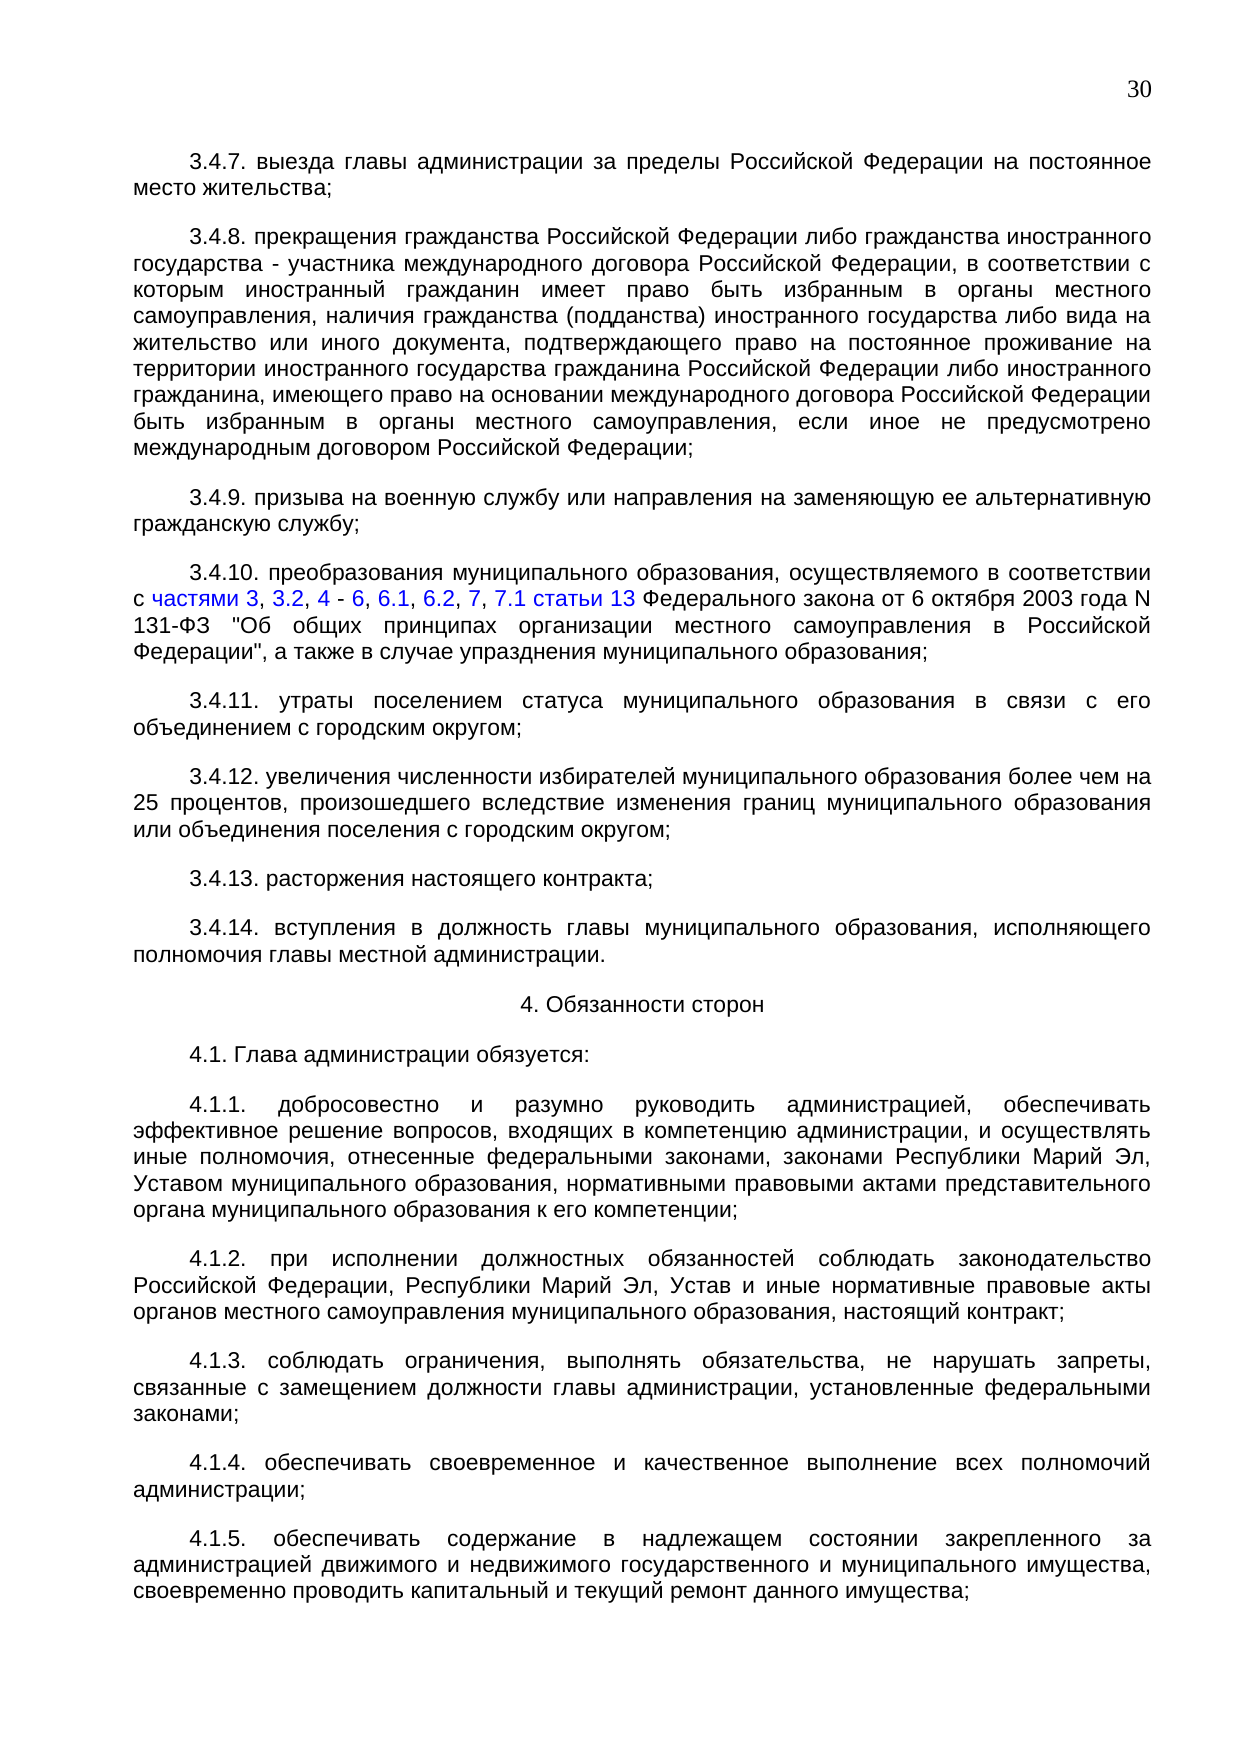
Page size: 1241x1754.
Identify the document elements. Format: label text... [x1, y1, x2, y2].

text 3.4.10. преобразования муниципального образования, осуществляемого в соответствии с частями 3, 3.2, 4 - 6, 6.1, 6.2, 7, 7.1 статьи 13 Федерального закона от 6 октября 2003 года N 131-ФЗ "Об общих принципах организации местного самоуправления в Российской Федерации", а также в случае упразднения муниципального образования; [133, 559, 1152, 664]
text 4.1.1. добросовестно и разумно руководить администрацией, обеспечивать эффективное решение вопросов, входящих в компетенцию администрации, и осуществлять иные полномочия, отнесенные федеральными законами, законами Республики Марий Эл, Уставом муниципального образования, нормативными правовыми актами представительного органа муниципального образования к его компетенции; [133, 1091, 1152, 1222]
text 3.4.8. прекращения гражданства Российской Федерации либо гражданства иностранного государства - участника международного договора Российской Федерации, в соответствии с которым иностранный гражданин имеет право быть избранным в органы местного самоуправления, наличия гражданства (подданства) иностранного государства либо вида на жительство или иного документа, подтверждающего право на постоянное проживание на территории иностранного государства гражданина Российской Федерации либо иностранного гражданина, имеющего право на основании международного договора Российской Федерации быть избранным в органы местного самоуправления, если иное не предусмотрено международным договором Российской Федерации; [133, 223, 1152, 461]
text 3.4.11. утраты поселением статуса муниципального образования в связи с его объединением с городским округом; [133, 687, 1152, 740]
text 4.1. Глава администрации обязуется: [133, 1041, 1152, 1068]
text 3.4.14. вступления в должность главы муниципального образования, исполняющего полномочия главы местной администрации. [133, 914, 1152, 967]
text 3.4.9. призыва на военную службу или направления на заменяющую ее альтернативную гражданскую службу; [133, 483, 1152, 536]
text 3.4.13. расторжения настоящего контракта; [133, 865, 1152, 891]
text 4.1.3. соблюдать ограничения, выполнять обязательства, не нарушать запреты, связанные с замещением должности главы администрации, установленные федеральными законами; [133, 1347, 1152, 1426]
text 3.4.12. увеличения численности избирателей муниципального образования более чем на 25 процентов, произошедшего вследствие изменения границ муниципального образования или объединения поселения с городским округом; [133, 763, 1152, 842]
text 4. Обязанности сторон [133, 991, 1152, 1017]
text 4.1.2. при исполнении должностных обязанностей соблюдать законодательство Российской Федерации, Республики Марий Эл, Устав и иные нормативные правовые акты органов местного самоуправления муниципального образования, настоящий контракт; [133, 1245, 1152, 1324]
text 3.4.7. выезда главы администрации за пределы Российской Федерации на постоянное место жительства; [133, 148, 1152, 200]
text 4.1.4. обеспечивать своевременное и качественное выполнение всех полномочий администрации; [133, 1449, 1152, 1502]
text 4.1.5. обеспечивать содержание в надлежащем состоянии закрепленного за администрацией движимого и недвижимого государственного и муниципального имущества, своевременно проводить капитальный и текущий ремонт данного имущества; [133, 1525, 1152, 1604]
